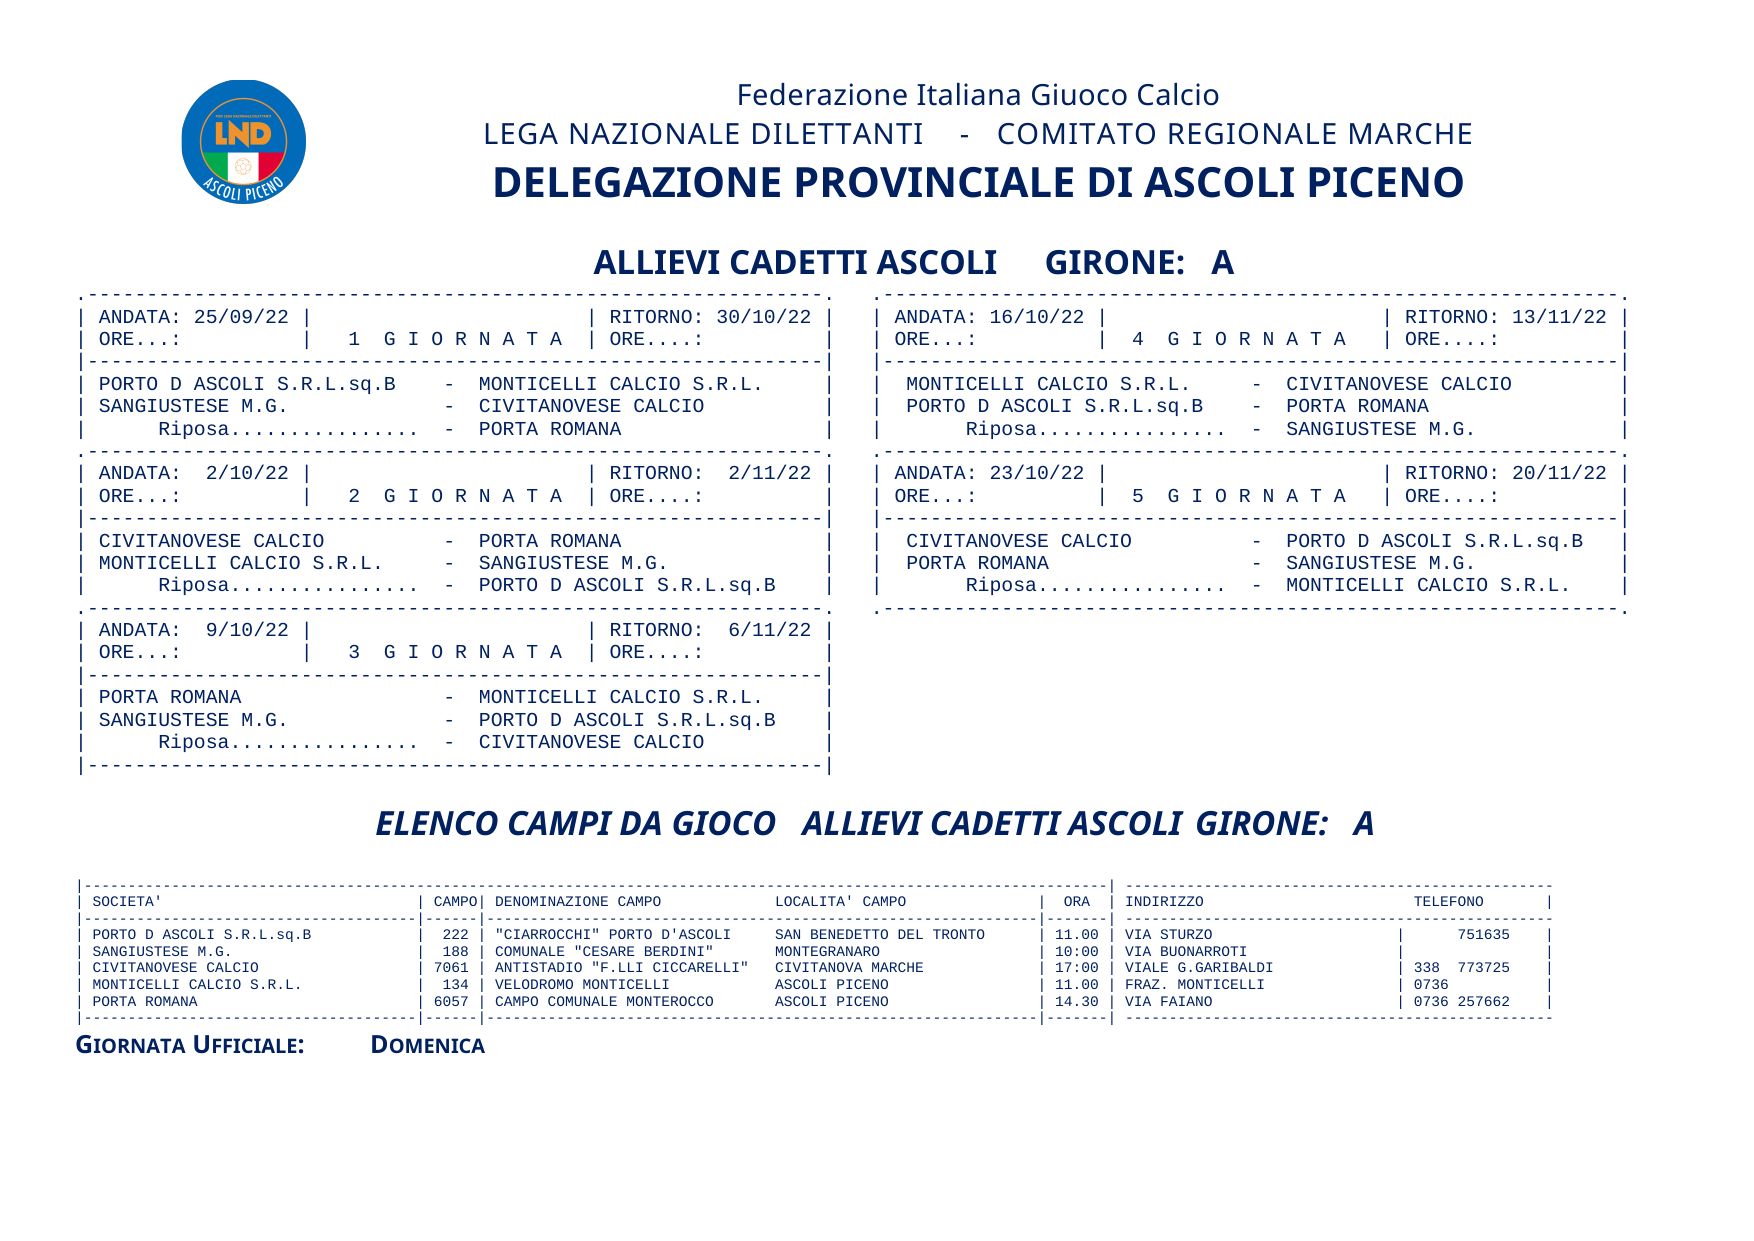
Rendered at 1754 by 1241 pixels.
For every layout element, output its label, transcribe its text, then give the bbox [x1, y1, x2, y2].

text | ORE...: | 1 G I O R N A T A | ORE....: | | ORE...: | 4 G I O R N A T A | ORE....: | [75, 329, 1679, 351]
text | CIVITANOVESE CALCIO | 7061 | ANTISTADIO "F.LLI CICCARELLI" CIVITANOVA MARCHE | 17:00 | VIALE G.GARIBALDI | 338 773725 | [75, 961, 1679, 977]
text | PORTA ROMANA - MONTICELLI CALCIO S.R.L. | [75, 687, 1679, 710]
text | Riposa................ - PORTA ROMANA | | Riposa................ - SANGIUSTESE M.G. | [75, 418, 1679, 441]
text | Riposa................ - CIVITANOVESE CALCIO | [75, 732, 1679, 754]
text |--------------------------------------------------------------| |--------------------------------------------------------------| [75, 351, 1679, 374]
text | PORTO D ASCOLI S.R.L.sq.B - MONTICELLI CALCIO S.R.L. | | MONTICELLI CALCIO S.R.L. - CIVITANOVESE CALCIO | [75, 374, 1679, 396]
text ALLIEVI CADETTI ASCOLI GIRONE: A [75, 239, 1679, 284]
text | ANDATA: 9/10/22 | | RITORNO: 6/11/22 | [75, 620, 1679, 642]
text | ORE...: | 3 G I O R N A T A | ORE....: | [75, 642, 1679, 665]
text .--------------------------------------------------------------. .--------------------------------------------------------------. [75, 598, 1679, 620]
text | SANGIUSTESE M.G. - CIVITANOVESE CALCIO | | PORTO D ASCOLI S.R.L.sq.B - PORTA ROMANA | [75, 396, 1679, 418]
text ELENCO CAMPI DA GIOCO ALLIEVI CADETTI ASCOLI GIRONE: A [75, 799, 1679, 845]
text | MONTICELLI CALCIO S.R.L. | 134 | VELODROMO MONTICELLI ASCOLI PICENO | 11.00 | FRAZ. MONTICELLI | 0736 | [75, 977, 1679, 994]
text | ANDATA: 2/10/22 | | RITORNO: 2/11/22 | | ANDATA: 23/10/22 | | RITORNO: 20/11/22 | [75, 463, 1679, 486]
text | PORTA ROMANA | 6057 | CAMPO COMUNALE MONTEROCCO ASCOLI PICENO | 14.30 | VIA FAIANO | 0736 257662 | [75, 994, 1679, 1010]
text | SOCIETA' | CAMPO| DENOMINAZIONE CAMPO LOCALITA' CAMPO | ORA | INDIRIZZO TELEFONO | [75, 894, 1679, 911]
text |--------------------------------------------------------------| [75, 665, 1679, 687]
text | MONTICELLI CALCIO S.R.L. - SANGIUSTESE M.G. | | PORTA ROMANA - SANGIUSTESE M.G. | [75, 553, 1679, 575]
text |--------------------------------------------------------------| |--------------------------------------------------------------| [75, 508, 1679, 531]
text | ORE...: | 2 G I O R N A T A | ORE....: | | ORE...: | 5 G I O R N A T A | ORE....: | [75, 486, 1679, 508]
picture [181, 80, 306, 204]
text .--------------------------------------------------------------. .--------------------------------------------------------------. [75, 441, 1679, 463]
text | Riposa................ - PORTO D ASCOLI S.R.L.sq.B | | Riposa................ - MONTICELLI CALCIO S.R.L. | [75, 575, 1679, 598]
text |---------------------------------------------------------------------------------------------------------------------| ------------------------------------------------- [75, 878, 1679, 894]
text |--------------------------------------|------|---------------------------------------------------------------|-------| ------------------------------------------------- [75, 911, 1679, 927]
text | CIVITANOVESE CALCIO - PORTA ROMANA | | CIVITANOVESE CALCIO - PORTO D ASCOLI S.R.L.sq.B | [75, 531, 1679, 553]
text | ANDATA: 25/09/22 | | RITORNO: 30/10/22 | | ANDATA: 16/10/22 | | RITORNO: 13/11/22 | [75, 307, 1679, 329]
text .--------------------------------------------------------------. .--------------------------------------------------------------. [75, 284, 1679, 307]
text | SANGIUSTESE M.G. - PORTO D ASCOLI S.R.L.sq.B | [75, 710, 1679, 732]
text Giornata Ufficiale: Domenica [75, 1027, 1679, 1061]
text | SANGIUSTESE M.G. | 188 | COMUNALE "CESARE BERDINI" MONTEGRANARO | 10:00 | VIA BUONARROTI | | [75, 944, 1679, 961]
text |--------------------------------------------------------------| [75, 754, 1679, 777]
text |--------------------------------------|------|---------------------------------------------------------------|-------| ------------------------------------------------- [75, 1010, 1679, 1027]
text | PORTO D ASCOLI S.R.L.sq.B | 222 | "CIARROCCHI" PORTO D'ASCOLI SAN BENEDETTO DEL TRONTO | 11.00 | VIA STURZO | 751635 | [75, 927, 1679, 944]
